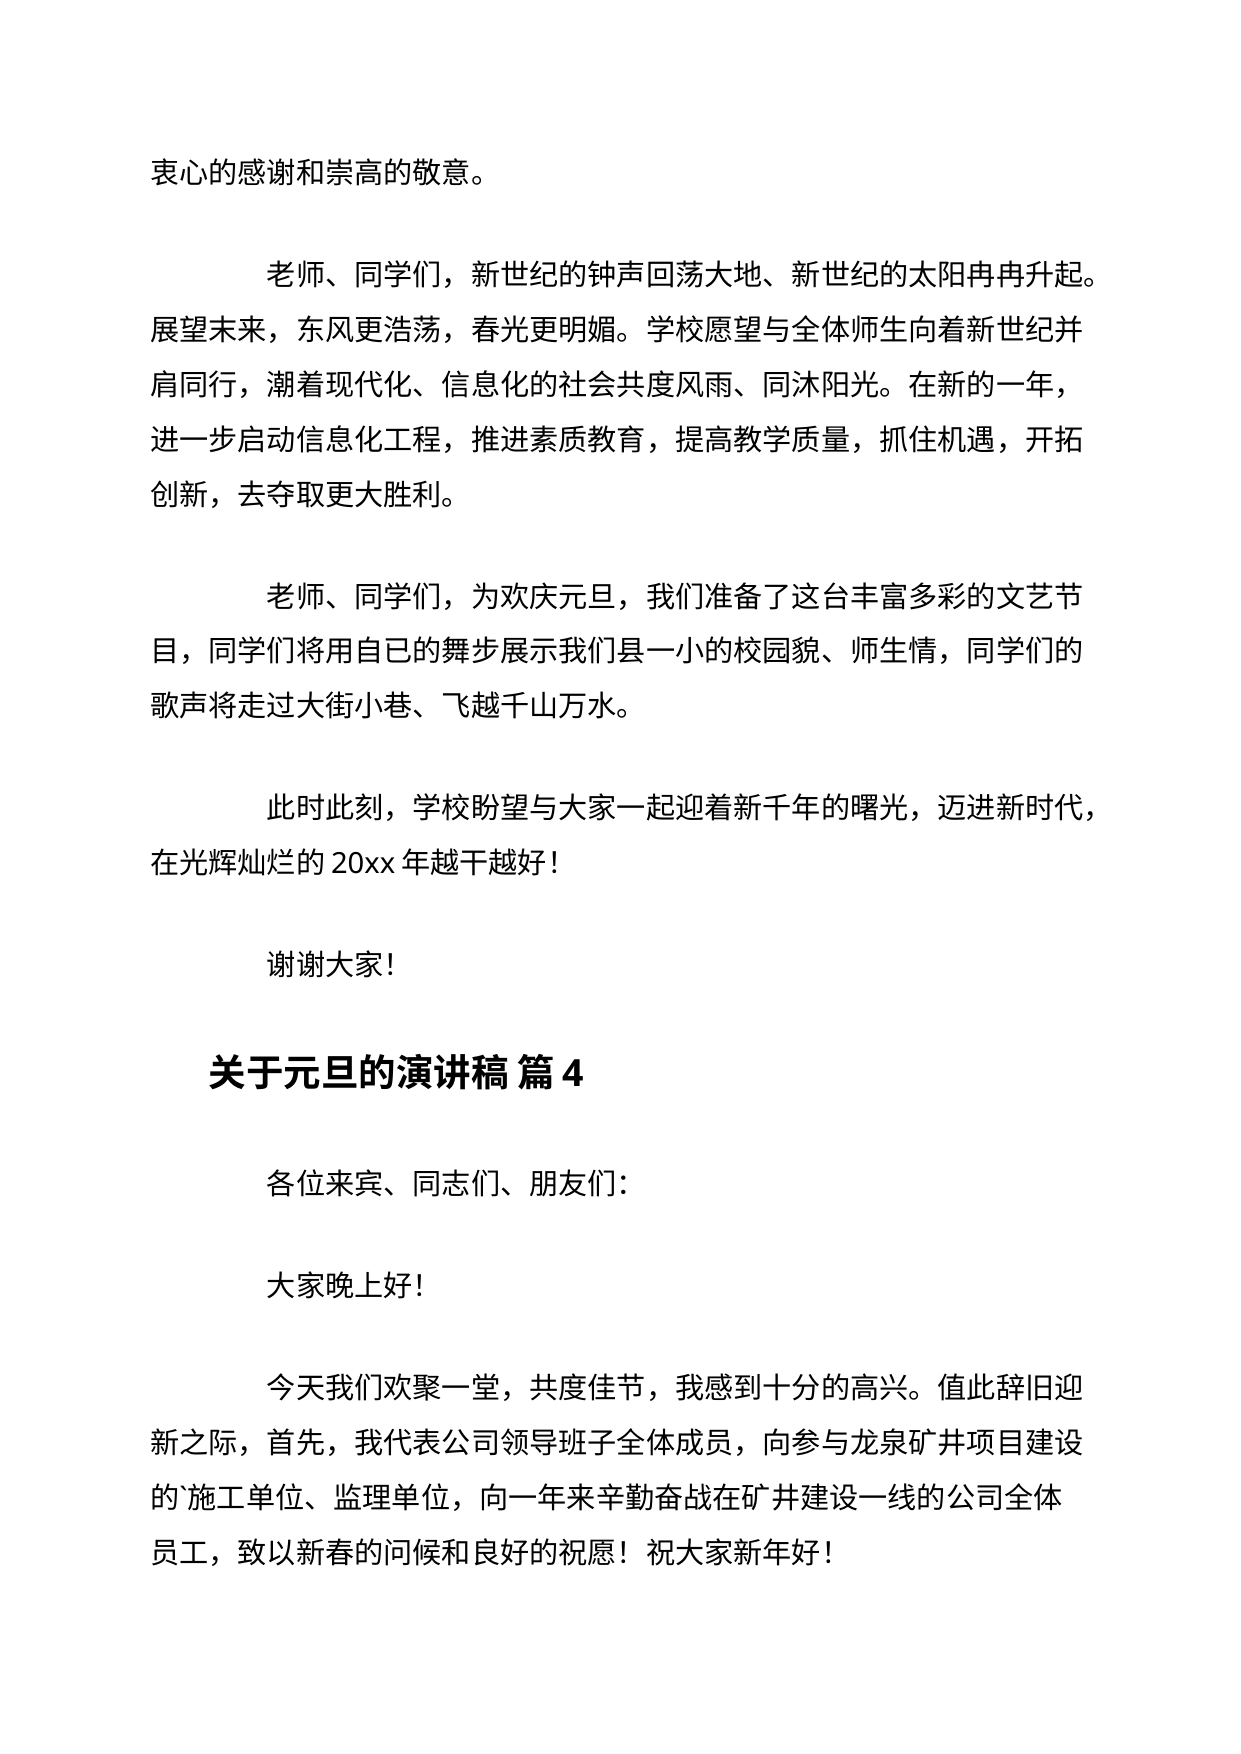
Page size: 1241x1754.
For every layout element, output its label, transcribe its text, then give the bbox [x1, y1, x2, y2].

text 大家晚上好！ [150, 1263, 1090, 1305]
text 各位来宾、同志们、朋友们： [150, 1161, 1090, 1203]
text 老师、同学们，为欢庆元旦，我们准备了这台丰富多彩的文艺节目，同学们将用自已的舞步展示我们县一小的校园貌、师生情，同学们的歌声将走过大街小巷、飞越千山万水。 [150, 573, 1090, 725]
text 谢谢大家！ [150, 942, 1090, 984]
text 今天我们欢聚一堂，共度佳节，我感到十分的高兴。值此辞旧迎新之际，首先，我代表公司领导班子全体成员，向参与龙泉矿井项目建设的`施工单位、监理单位，向一年来辛勤奋战在矿井建设一线的公司全体员工，致以新春的问候和良好的祝愿！祝大家新年好！ [150, 1364, 1090, 1572]
text 老师、同学们，新世纪的钟声回荡大地、新世纪的太阳冉冉升起。展望末来，东风更浩荡，春光更明媚。学校愿望与全体师生向着新世纪并肩同行，潮着现代化、信息化的社会共度风雨、同沐阳光。在新的一年，进一步启动信息化工程，推进素质教育，提高教学质量，抓住机遇，开拓创新，去夺取更大胜利。 [150, 252, 1090, 514]
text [150, 150, 1090, 192]
text 此时此刻，学校盼望与大家一起迎着新千年的曙光，迈进新时代，在光辉灿烂的20xx年越干越好！ [150, 785, 1090, 882]
text 关于元旦的演讲稿 篇4 [150, 1043, 1090, 1098]
